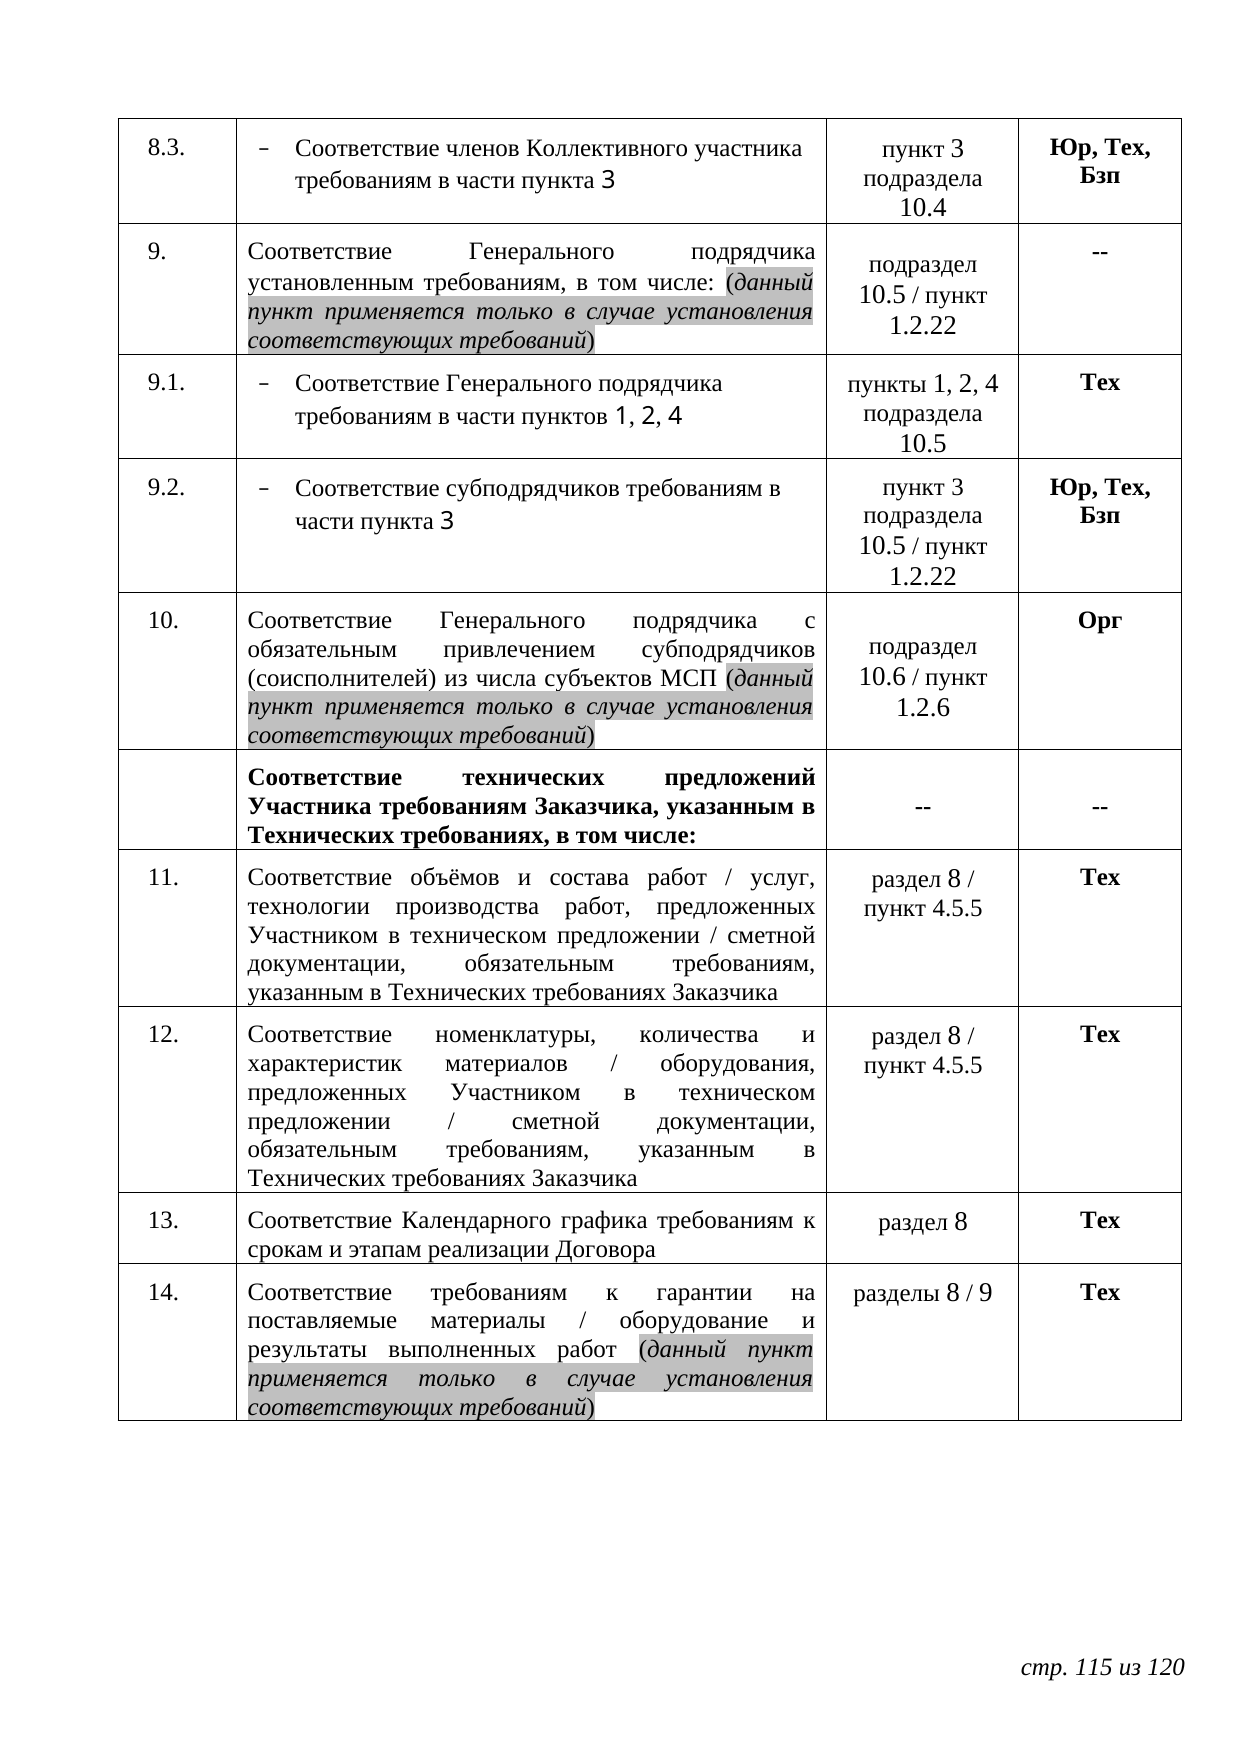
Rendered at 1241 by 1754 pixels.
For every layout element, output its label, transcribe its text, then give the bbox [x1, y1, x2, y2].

table_cell [119, 1264, 236, 1420]
table_cell Соответствие номенклатуры, количества и характеристик материалов / оборудования, предложенных Участником в техническом предложении / сметной документации, обязательным требованиям, указанным в Технических требованиях Заказчика [237, 1007, 826, 1192]
table_cell Тех [1019, 1007, 1181, 1192]
table_cell подраздел 10.6 / пункт 1.2.6 [827, 593, 1018, 749]
table_cell [119, 850, 236, 1006]
table_cell -- [827, 750, 1018, 849]
table_cell пункты 1, 2, 4 подраздела 10.5 [827, 355, 1018, 458]
table_cell Тех [1019, 1264, 1181, 1420]
table_cell Соответствие членов Коллективного участника требованиям в части пункта 3 [237, 119, 826, 223]
table_cell Орг [1019, 593, 1181, 749]
table_cell [119, 459, 236, 592]
table_cell [119, 119, 236, 223]
table_cell раздел 8 / пункт 4.5.5 [827, 850, 1018, 1006]
table_cell [119, 224, 236, 354]
table_cell Соответствие объёмов и состава работ / услуг, технологии производства работ, предложенных Участником в техническом предложении / сметной документации, обязательным требованиям, указанным в Технических требованиях Заказчика [237, 850, 826, 1006]
table_cell подраздел 10.5 / пункт 1.2.22 [827, 224, 1018, 354]
table_cell пункт 3 подраздела 10.4 [827, 119, 1018, 223]
table_cell Соответствие субподрядчиков требованиям в части пункта 3 [237, 459, 826, 592]
table_cell Соответствие Генерального подрядчика требованиям в части пунктов 1, 2, 4 [237, 355, 826, 458]
table_cell -- [1019, 224, 1181, 354]
table_cell [119, 355, 236, 458]
table_cell Юр, Тех, Бзп [1019, 119, 1181, 223]
table_cell Соответствие Календарного графика требованиям к срокам и этапам реализации Договора [237, 1193, 826, 1263]
table_cell Соответствие технических предложений Участника требованиям Заказчика, указанным в Технических требованиях, в том числе: [237, 750, 826, 849]
table_cell разделы 8 / 9 [827, 1264, 1018, 1420]
table_cell [119, 1007, 236, 1192]
table_cell Соответствие Генерального подрядчика установленным требованиям, в том числе: (данный пункт применяется только в случае установления соответствующих требований) [237, 224, 826, 354]
table_cell Соответствие Генерального подрядчика с обязательным привлечением субподрядчиков (соисполнителей) из числа субъектов МСП (данный пункт применяется только в случае установления соответствующих требований) [237, 593, 826, 749]
table_cell [119, 1193, 236, 1263]
table_cell Соответствие требованиям к гарантии на поставляемые материалы / оборудование и результаты выполненных работ (данный пункт применяется только в случае установления соответствующих требований) [237, 1264, 826, 1420]
table_cell Тех [1019, 1193, 1181, 1263]
table_cell раздел 8 / пункт 4.5.5 [827, 1007, 1018, 1192]
table_cell Юр, Тех, Бзп [1019, 459, 1181, 592]
table_cell [119, 593, 236, 749]
table_cell раздел 8 [827, 1193, 1018, 1263]
table_cell [119, 750, 236, 849]
table_cell пункт 3 подраздела 10.5 / пункт 1.2.22 [827, 459, 1018, 592]
table_cell Тех [1019, 850, 1181, 1006]
table_cell -- [1019, 750, 1181, 849]
table_cell Тех [1019, 355, 1181, 458]
